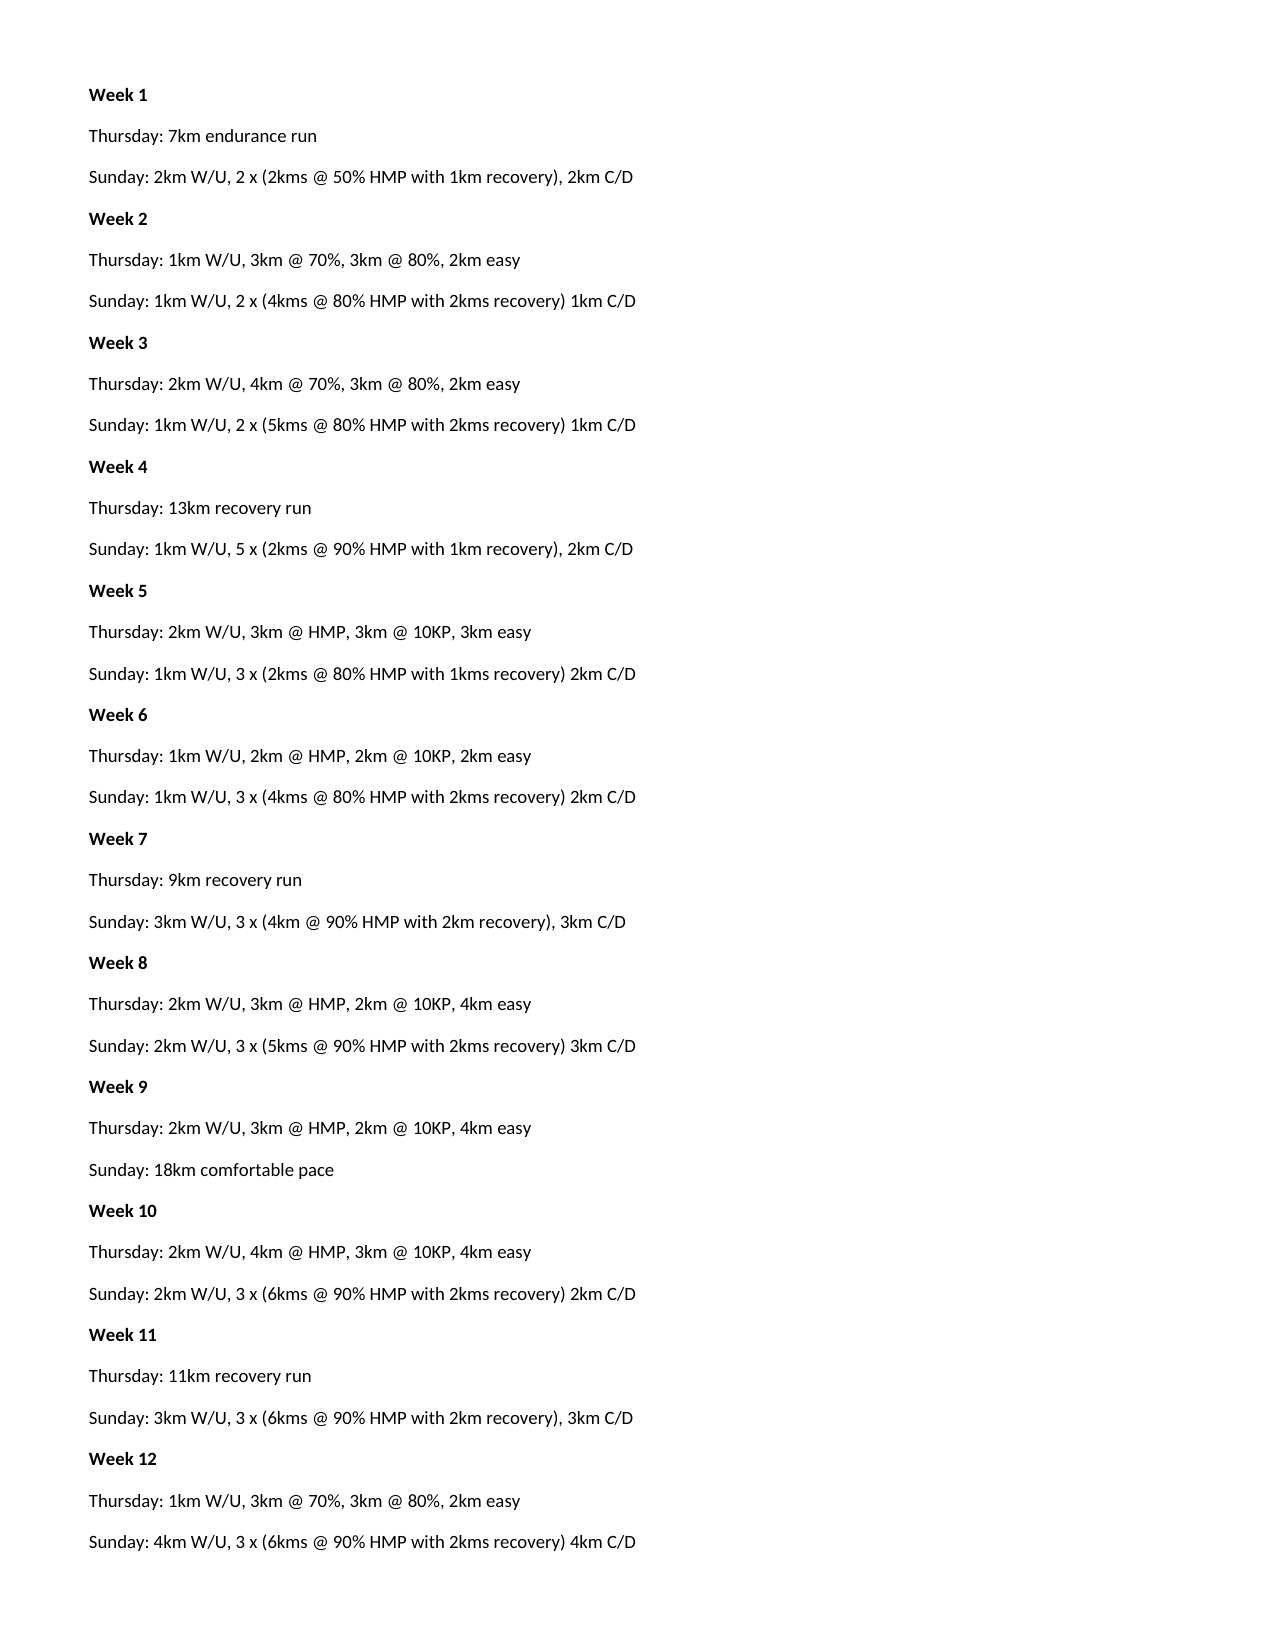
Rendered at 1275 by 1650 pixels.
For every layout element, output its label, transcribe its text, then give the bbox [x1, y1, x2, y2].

text Sunday: 1km W/U, 2 x (4kms @ 80% HMP with 2kms recovery) 1km C/D [89, 289, 1186, 312]
text Week 7 [89, 827, 1186, 850]
text Week 12 [89, 1447, 1186, 1470]
text Sunday: 2km W/U, 3 x (5kms @ 90% HMP with 2kms recovery) 3km C/D [89, 1034, 1186, 1057]
text Sunday: 1km W/U, 3 x (2kms @ 80% HMP with 1kms recovery) 2km C/D [89, 662, 1186, 684]
text Sunday: 4km W/U, 3 x (6kms @ 90% HMP with 2kms recovery) 4km C/D [89, 1530, 1186, 1553]
text Week 1 [89, 83, 1186, 106]
text Week 3 [89, 331, 1186, 354]
text Thursday: 1km W/U, 2km @ HMP, 2km @ 10KP, 2km easy [89, 744, 1186, 767]
text Week 11 [89, 1323, 1186, 1346]
text Thursday: 2km W/U, 3km @ HMP, 3km @ 10KP, 3km easy [89, 620, 1186, 643]
text Sunday: 1km W/U, 3 x (4kms @ 80% HMP with 2kms recovery) 2km C/D [89, 786, 1186, 809]
text Sunday: 18km comfortable pace [89, 1158, 1186, 1181]
text Sunday: 2km W/U, 3 x (6kms @ 90% HMP with 2kms recovery) 2km C/D [89, 1282, 1186, 1305]
text Sunday: 1km W/U, 2 x (5kms @ 80% HMP with 2kms recovery) 1km C/D [89, 413, 1186, 436]
text Thursday: 2km W/U, 4km @ HMP, 3km @ 10KP, 4km easy [89, 1241, 1186, 1263]
text Week 9 [89, 1075, 1186, 1098]
text Week 4 [89, 455, 1186, 478]
text Sunday: 3km W/U, 3 x (6kms @ 90% HMP with 2km recovery), 3km C/D [89, 1406, 1186, 1429]
text Thursday: 2km W/U, 3km @ HMP, 2km @ 10KP, 4km easy [89, 992, 1186, 1015]
text Thursday: 13km recovery run [89, 496, 1186, 519]
text Week 2 [89, 207, 1186, 230]
text Thursday: 1km W/U, 3km @ 70%, 3km @ 80%, 2km easy [89, 248, 1186, 271]
text Sunday: 3km W/U, 3 x (4km @ 90% HMP with 2km recovery), 3km C/D [89, 910, 1186, 933]
text Thursday: 2km W/U, 4km @ 70%, 3km @ 80%, 2km easy [89, 372, 1186, 395]
text Week 6 [89, 703, 1186, 726]
text Sunday: 1km W/U, 5 x (2kms @ 90% HMP with 1km recovery), 2km C/D [89, 538, 1186, 561]
text Week 10 [89, 1199, 1186, 1222]
text Thursday: 7km endurance run [89, 124, 1186, 147]
text Sunday: 2km W/U, 2 x (2kms @ 50% HMP with 1km recovery), 2km C/D [89, 165, 1186, 188]
text Thursday: 11km recovery run [89, 1365, 1186, 1388]
text Thursday: 9km recovery run [89, 868, 1186, 891]
text Week 5 [89, 579, 1186, 602]
text Thursday: 2km W/U, 3km @ HMP, 2km @ 10KP, 4km easy [89, 1117, 1186, 1139]
text Thursday: 1km W/U, 3km @ 70%, 3km @ 80%, 2km easy [89, 1489, 1186, 1512]
text Week 8 [89, 951, 1186, 974]
